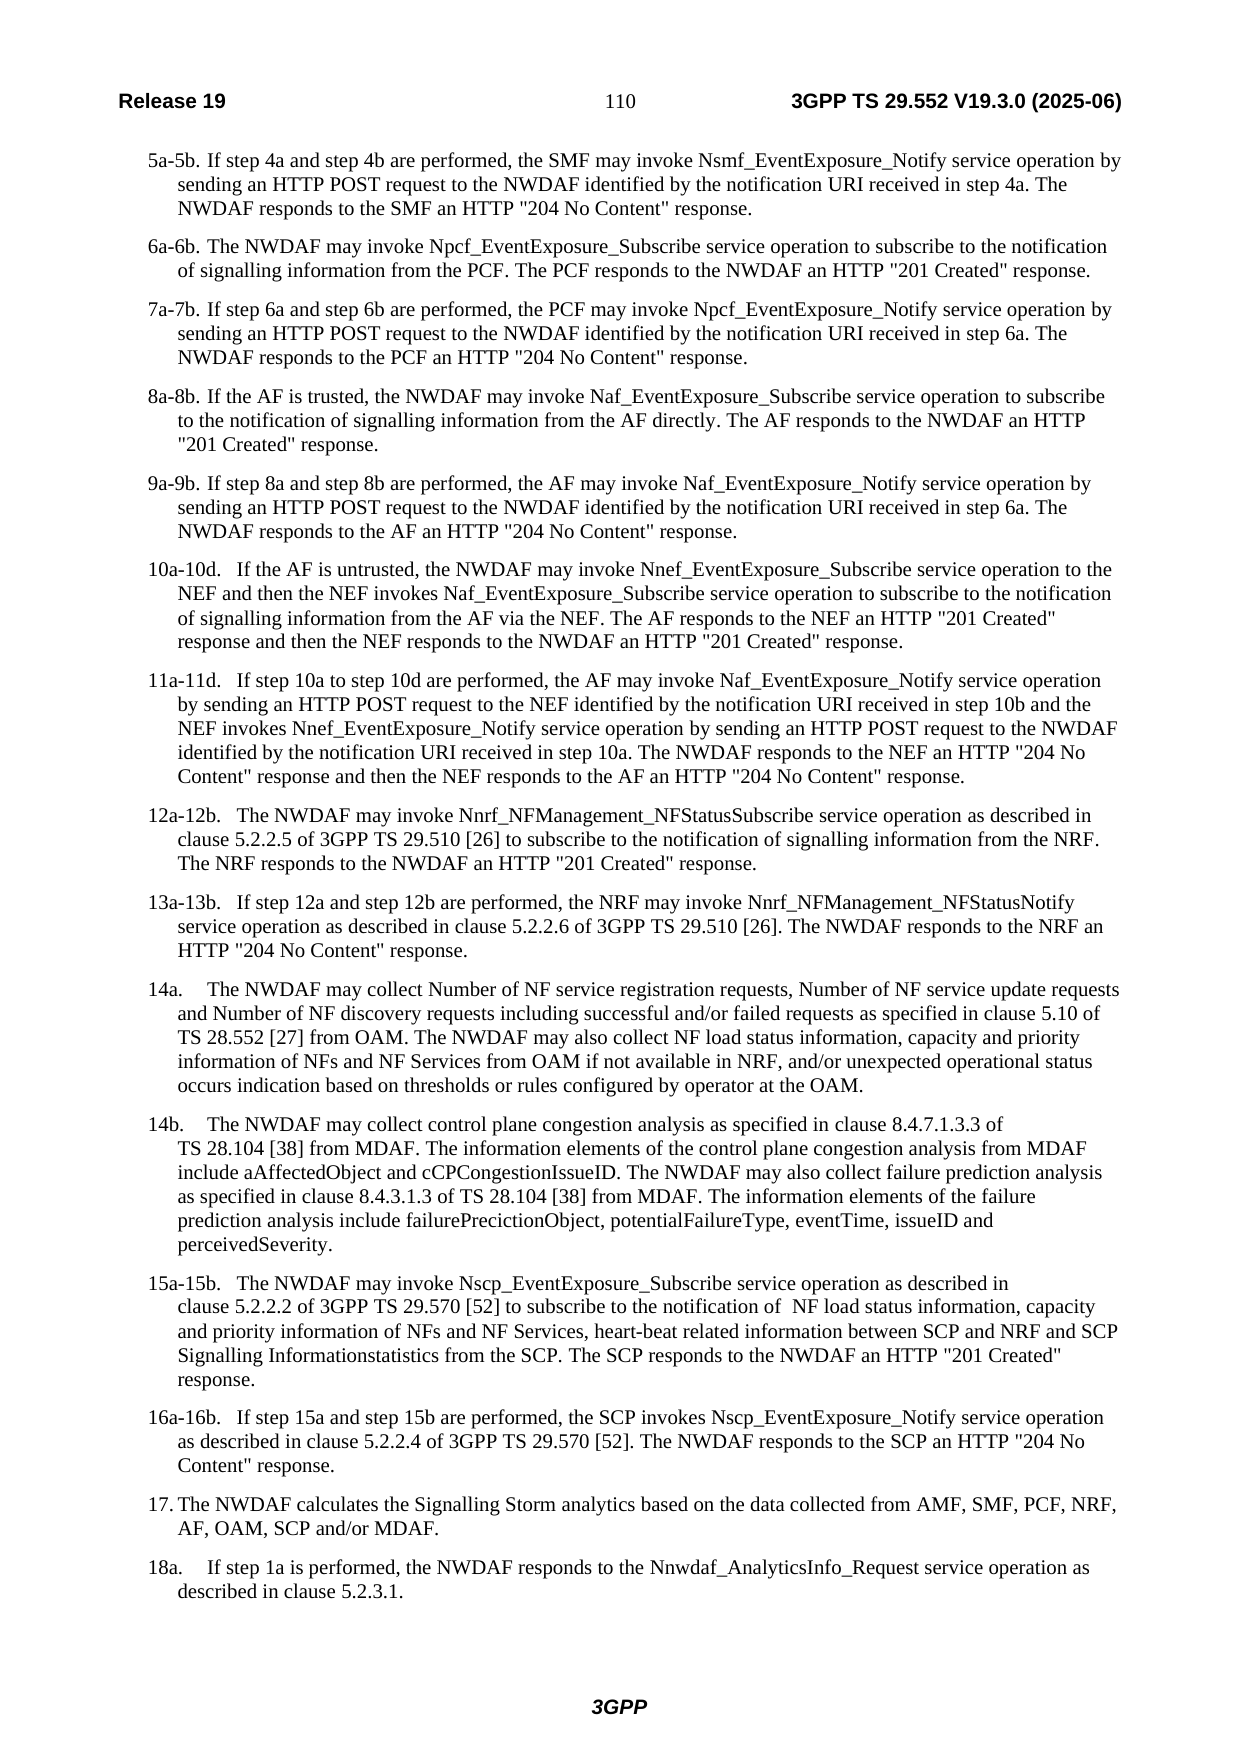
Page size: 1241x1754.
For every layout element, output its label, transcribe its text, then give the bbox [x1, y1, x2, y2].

text 14a. The NWDAF may collect Number of NF service registration requests, Number of NF service update requests and Number of NF discovery requests including successful and/or failed requests as specified in clause 5.10 of TS 28.552 [27] from OAM. The NWDAF may also collect NF load status information, capacity and priority information of NFs and NF Services from OAM if not available in NRF, and/or unexpected operational status occurs indication based on thresholds or rules configured by operator at the OAM. [148, 977, 1122, 1097]
text 9a-9b. If step 8a and step 8b are performed, the AF may invoke Naf_EventExposure_Notify service operation by sending an HTTP POST request to the NWDAF identified by the notification URI received in step 6a. The NWDAF responds to the AF an HTTP "204 No Content" response. [148, 471, 1122, 543]
text 7a-7b. If step 6a and step 6b are performed, the PCF may invoke Npcf_EventExposure_Notify service operation by sending an HTTP POST request to the NWDAF identified by the notification URI received in step 6a. The NWDAF responds to the PCF an HTTP "204 No Content" response. [148, 297, 1122, 369]
text 5a-5b. If step 4a and step 4b are performed, the SMF may invoke Nsmf_EventExposure_Notify service operation by sending an HTTP POST request to the NWDAF identified by the notification URI received in step 4a. The NWDAF responds to the SMF an HTTP "204 No Content" response. [148, 147, 1122, 220]
text 10a-10d. If the AF is untrusted, the NWDAF may invoke Nnef_EventExposure_Subscribe service operation to the NEF and then the NEF invokes Naf_EventExposure_Subscribe service operation to subscribe to the notification of signalling information from the AF via the NEF. The AF responds to the NEF an HTTP "201 Created" response and then the NEF responds to the NWDAF an HTTP "201 Created" response. [148, 557, 1122, 653]
text 12a-12b. The NWDAF may invoke Nnrf_NFManagement_NFStatusSubscribe service operation as described in clause 5.2.2.5 of 3GPP TS 29.510 [26] to subscribe to the notification of signalling information from the NRF. The NRF responds to the NWDAF an HTTP "201 Created" response. [148, 803, 1122, 875]
text 6a-6b. The NWDAF may invoke Npcf_EventExposure_Subscribe service operation to subscribe to the notification of signalling information from the PCF. The PCF responds to the NWDAF an HTTP "201 Created" response. [148, 234, 1122, 282]
text 18a. If step 1a is performed, the NWDAF responds to the Nnwdaf_AnalyticsInfo_Request service operation as described in clause 5.2.3.1. [148, 1555, 1122, 1603]
text 17. The NWDAF calculates the Signalling Storm analytics based on the data collected from AMF, SMF, PCF, NRF, AF, OAM, SCP and/or MDAF. [148, 1492, 1122, 1540]
text 8a-8b. If the AF is trusted, the NWDAF may invoke Naf_EventExposure_Subscribe service operation to subscribe to the notification of signalling information from the AF directly. The AF responds to the NWDAF an HTTP "201 Created" response. [148, 384, 1122, 456]
text 16a-16b. If step 15a and step 15b are performed, the SCP invokes Nscp_EventExposure_Notify service operation as described in clause 5.2.2.4 of 3GPP TS 29.570 [52]. The NWDAF responds to the SCP an HTTP "204 No Content" response. [148, 1405, 1122, 1477]
text 11a-11d. If step 10a to step 10d are performed, the AF may invoke Naf_EventExposure_Notify service operation by sending an HTTP POST request to the NEF identified by the notification URI received in step 10b and the NEF invokes Nnef_EventExposure_Notify service operation by sending an HTTP POST request to the NWDAF identified by the notification URI received in step 10a. The NWDAF responds to the NEF an HTTP "204 No Content" response and then the NEF responds to the AF an HTTP "204 No Content" response. [148, 668, 1122, 788]
text 15a-15b. The NWDAF may invoke Nscp_EventExposure_Subscribe service operation as described in clause 5.2.2.2 of 3GPP TS 29.570 [52] to subscribe to the notification of SCP Signalling from the SCP. The SCP responds to the NWDAF an HTTP "201 Created" response. [148, 1270, 1122, 1391]
text 14b. The NWDAF may collect control plane congestion analysis as specified in clause 8.4.7.1.3.3 of TS 28.104 [38] from MDAF. The information element of the analysis include ffectedObject and PCongestionIssueID. [148, 1111, 1122, 1256]
text 13a-13b. If step 12a and step 12b are performed, the NRF may invoke Nnrf_NFManagement_NFStatusNotify service operation as described in clause 5.2.2.6 of 3GPP TS 29.510 [26]. The NWDAF responds to the NRF an HTTP "204 No Content" response. [148, 890, 1122, 962]
